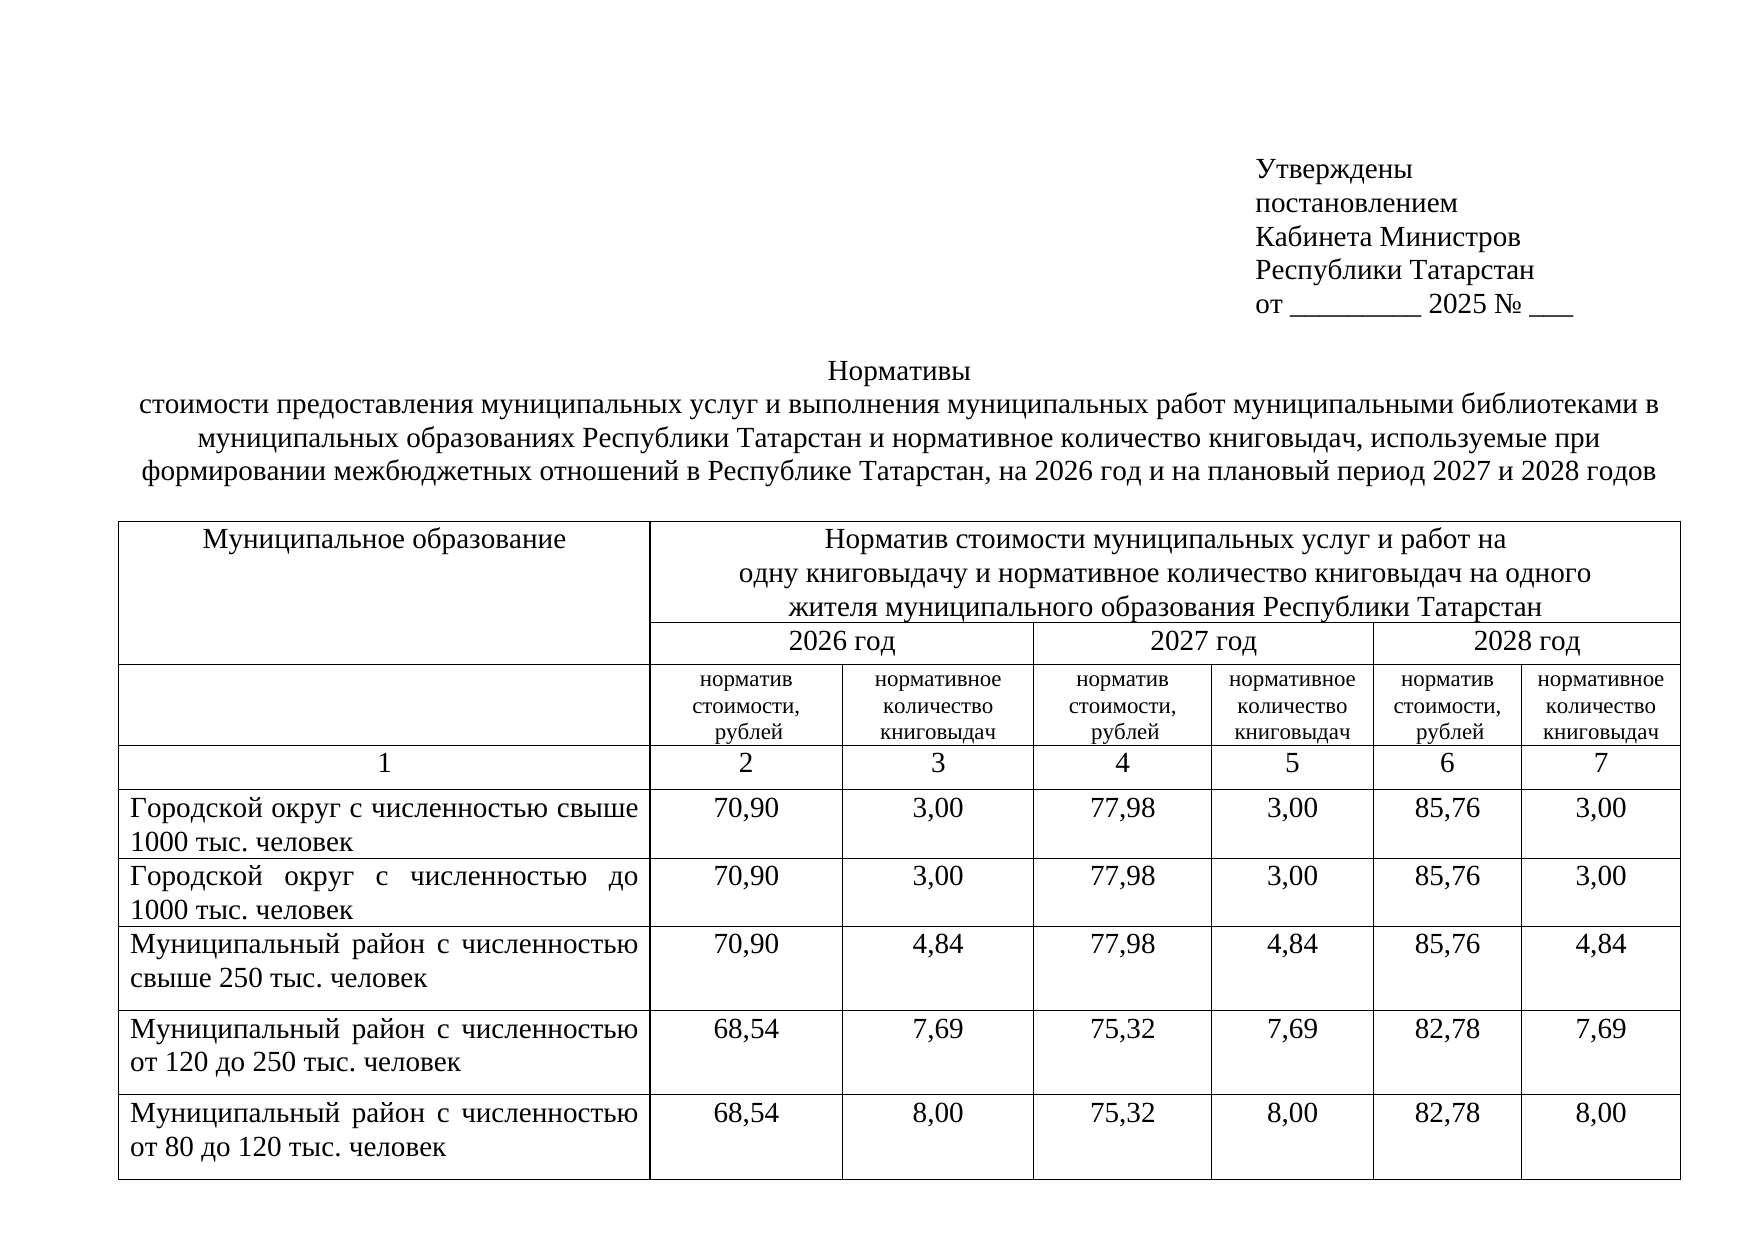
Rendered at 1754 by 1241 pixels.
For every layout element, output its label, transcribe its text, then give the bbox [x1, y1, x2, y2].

table_cell 8,00 [1212, 1095, 1373, 1179]
text Республики Татарстан [118, 252, 1680, 286]
table_cell 3,00 [1212, 859, 1373, 926]
table_cell 2026 год [651, 623, 1033, 664]
table_cell 68,54 [651, 1095, 842, 1179]
table_cell 2028 год [1374, 623, 1680, 664]
text Утверждены [118, 152, 1680, 185]
table_header Муниципальное образование [119, 522, 649, 664]
table_cell 7,69 [843, 1011, 1033, 1094]
table_cell 7,69 [1212, 1011, 1373, 1094]
table_cell Городской округ с численностью свыше 1000 тыс. человек [119, 790, 649, 857]
table_cell 3,00 [1212, 790, 1373, 857]
text Кабинета Министров [118, 219, 1680, 252]
table_cell Городской округ с численностью до 1000 тыс. человек [119, 859, 649, 926]
table_cell 4,84 [843, 927, 1033, 1010]
table_header Норматив стоимости муниципальных услуг и работ на одну книговыдачу и нормативное количество книговыдач на одного жителя муниципального образования Республики Татарстан [651, 522, 1680, 622]
table_cell 3,00 [1522, 859, 1680, 926]
table_cell 82,78 [1374, 1095, 1521, 1179]
table_cell норматив стоимости, рублей [1374, 665, 1521, 744]
table_cell 1 [119, 746, 649, 789]
table_cell Муниципальный район с численностью от 120 до 250 тыс. человек [119, 1011, 649, 1094]
table_cell 8,00 [1522, 1095, 1680, 1179]
table_cell 77,98 [1034, 927, 1211, 1010]
table_cell 85,76 [1374, 790, 1521, 857]
table_cell норматив стоимости, рублей [1034, 665, 1211, 744]
table_cell 75,32 [1034, 1095, 1211, 1179]
table_cell 85,76 [1374, 927, 1521, 1010]
table_cell 3,00 [843, 859, 1033, 926]
text постановлением [118, 185, 1680, 219]
text стоимости предоставления муниципальных услуг и выполнения муниципальных работ муниципальными библиотеками в муниципальных образованиях Республики Татарстан и нормативное количество книговыдач, используемые при формировании межбюджетных отношений в Республике Татарстан, на 2026 год и на плановый период 2027 и 2028 годов [118, 386, 1680, 487]
table_cell 8,00 [843, 1095, 1033, 1179]
table_cell нормативное количество книговыдач [1522, 665, 1680, 744]
table_cell 70,90 [651, 790, 842, 857]
table_cell Муниципальный район с численностью свыше 250 тыс. человек [119, 927, 649, 1010]
table_cell 7 [1522, 746, 1680, 789]
table_cell [119, 665, 649, 744]
text Нормативы [118, 353, 1680, 386]
table_cell нормативное количество книговыдач [843, 665, 1033, 744]
table_cell 4,84 [1522, 927, 1680, 1010]
table_cell Муниципальный район с численностью от 80 до 120 тыс. человек [119, 1095, 649, 1179]
table_cell 7,69 [1522, 1011, 1680, 1094]
table_cell 77,98 [1034, 859, 1211, 926]
table_cell нормативное количество книговыдач [1212, 665, 1373, 744]
table_cell 82,78 [1374, 1011, 1521, 1094]
table_cell норматив стоимости, рублей [651, 665, 842, 744]
table_cell 70,90 [651, 859, 842, 926]
table_cell 6 [1374, 746, 1521, 789]
table_cell 3 [843, 746, 1033, 789]
table_cell 75,32 [1034, 1011, 1211, 1094]
table_cell 2027 год [1034, 623, 1373, 664]
table_cell 3,00 [1522, 790, 1680, 857]
table_cell 4 [1034, 746, 1211, 789]
table_cell 68,54 [651, 1011, 842, 1094]
table_cell 4,84 [1212, 927, 1373, 1010]
table_cell 77,98 [1034, 790, 1211, 857]
table_cell 85,76 [1374, 859, 1521, 926]
text от _________ 2025 № ___ [118, 286, 1680, 319]
table_cell 5 [1212, 746, 1373, 789]
table_cell 70,90 [651, 927, 842, 1010]
table_cell 2 [651, 746, 842, 789]
table_cell 3,00 [843, 790, 1033, 857]
